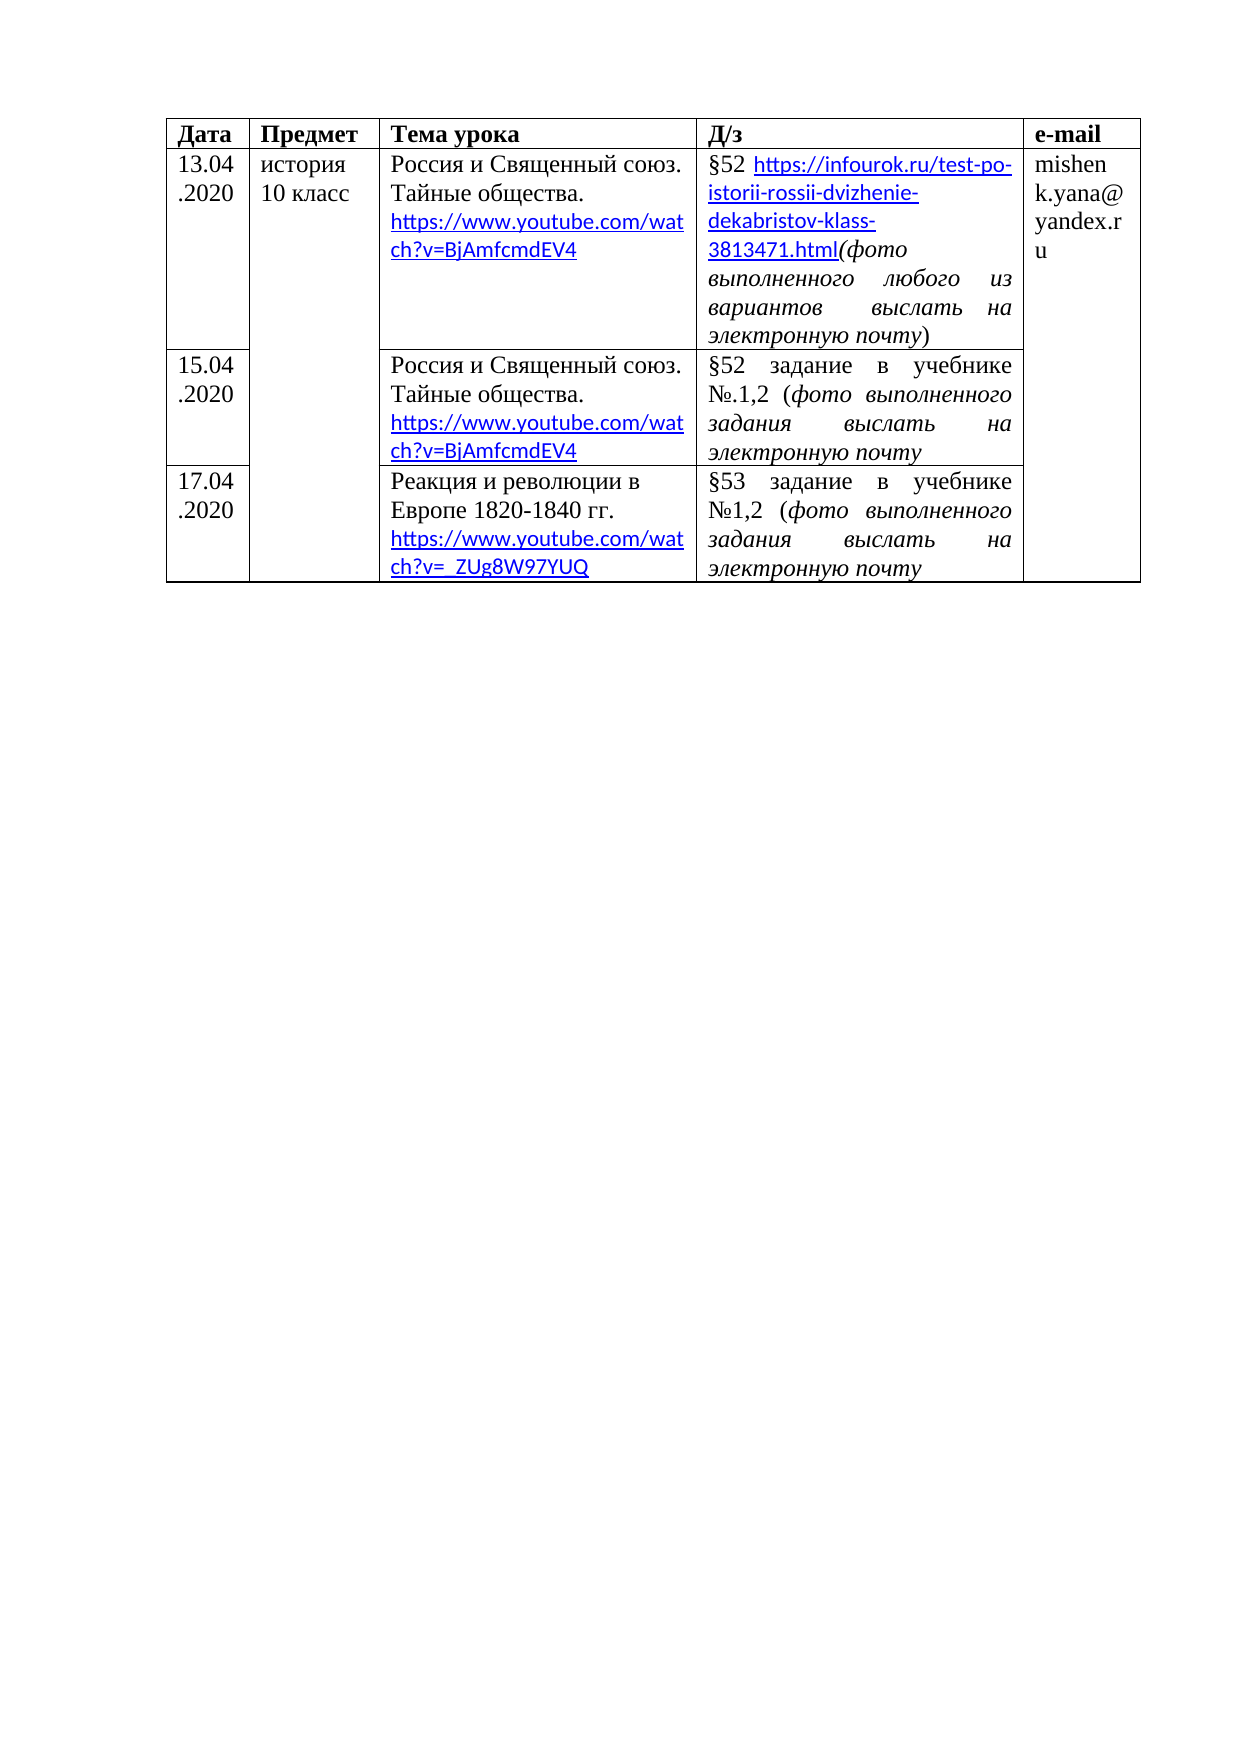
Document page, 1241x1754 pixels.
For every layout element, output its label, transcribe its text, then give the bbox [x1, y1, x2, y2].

table_cell история 10 класс [250, 149, 379, 581]
table_cell §52 https://infourok.ru/test-po-istorii-rossii-dvizhenie-dekabristov-klass-3813471.html(фото выполненного любого из вариантов выслать на электронную почту) [697, 149, 1023, 349]
table_cell §53 задание в учебнике №1,2 (фото выполненного задания выслать на электронную почту [697, 466, 1023, 581]
table_header Предмет [250, 119, 379, 148]
table_cell 15.04.2020 [167, 350, 249, 465]
table_cell Россия и Священный союз. Тайные общества. https://www.youtube.com/watch?v=BjAmfcmdEV4 [380, 350, 696, 465]
table_cell 17.04.2020 [167, 466, 249, 581]
table_header e-mail [1024, 119, 1140, 148]
table_cell Реакция и революции в Европе 1820-1840 гг. https://www.youtube.com/watch?v=_ZUg8W97YUQ [380, 466, 696, 581]
table_cell Россия и Священный союз. Тайные общества. https://www.youtube.com/watch?v=BjAmfcmdEV4 [380, 149, 696, 349]
table_cell §52 задание в учебнике №.1,2 (фото выполненного задания выслать на электронную почту [697, 350, 1023, 465]
table_cell 13.04.2020 [167, 149, 249, 349]
table_header Д/з [697, 119, 1023, 148]
table_header Дата [167, 119, 249, 148]
table_cell mishenk.yana@yandex.ru [1024, 149, 1140, 581]
table_header Тема урока [380, 119, 696, 148]
